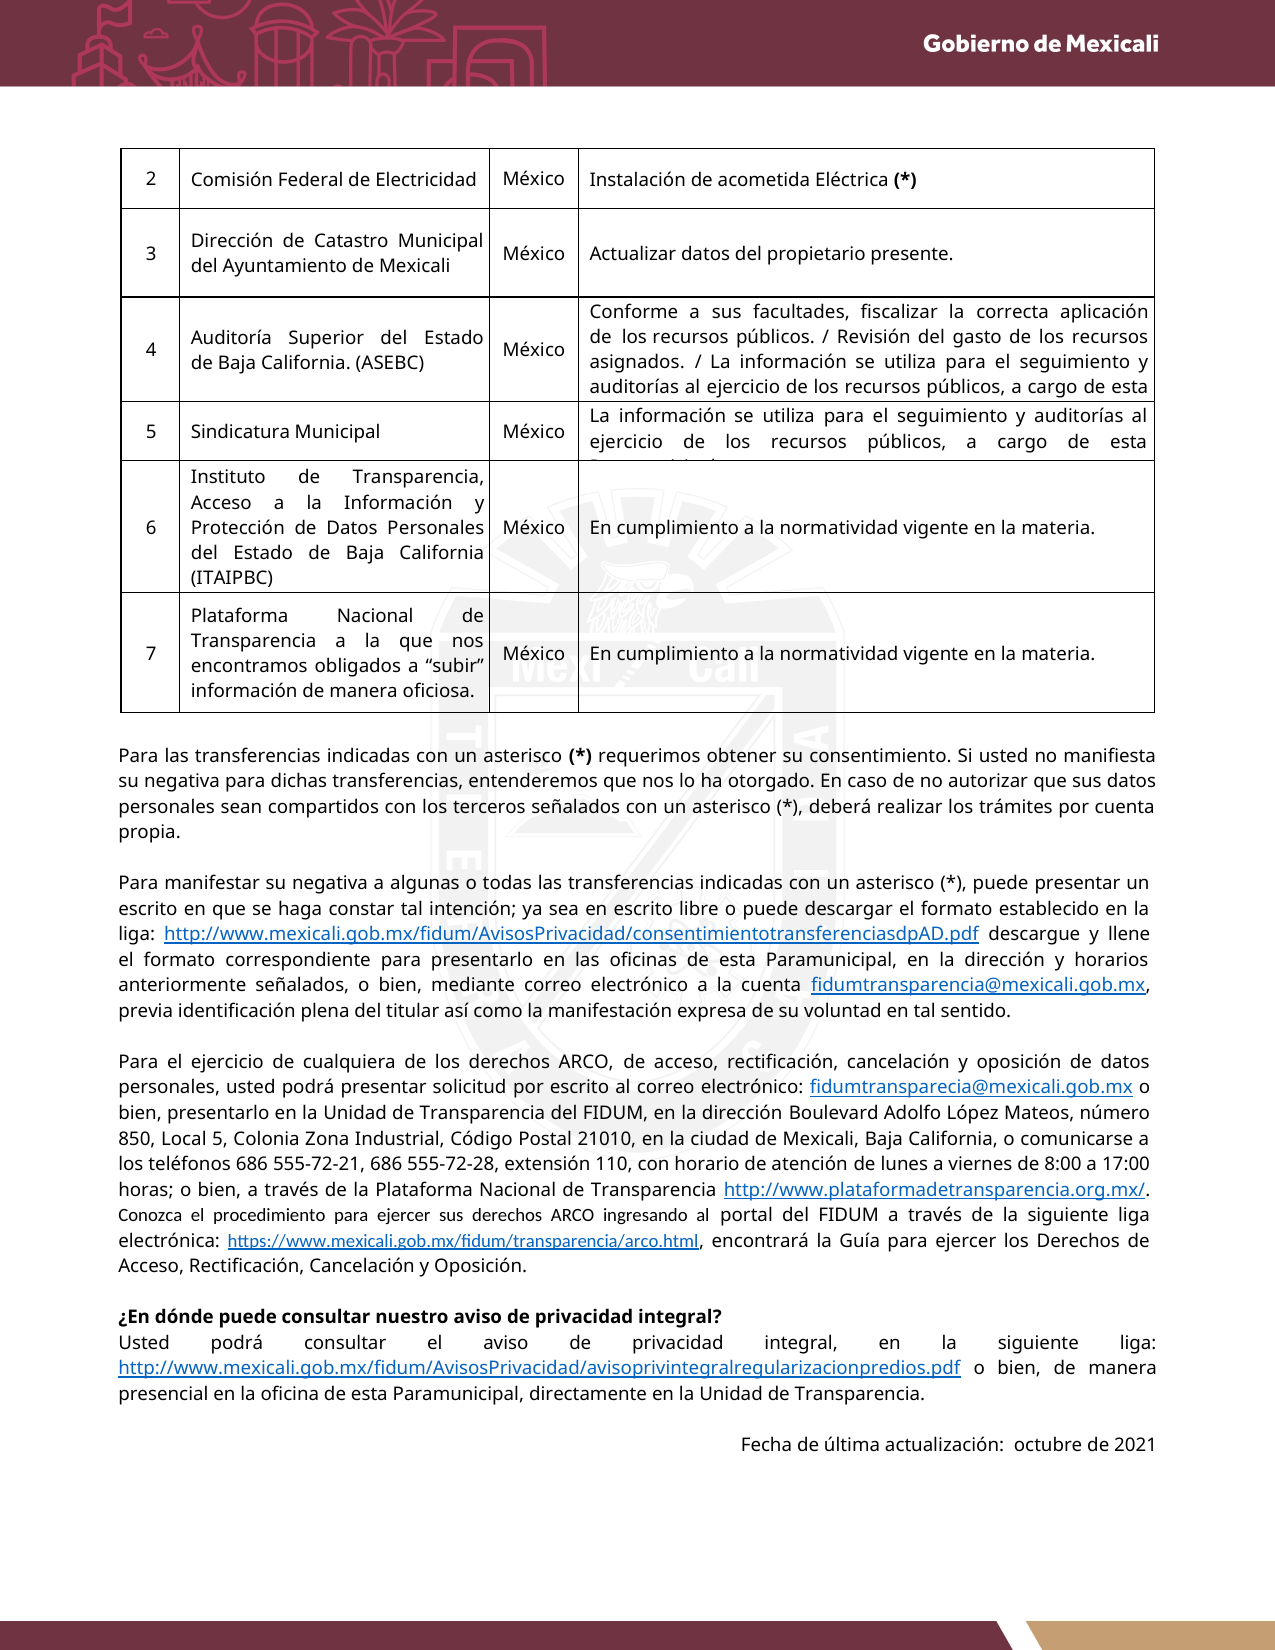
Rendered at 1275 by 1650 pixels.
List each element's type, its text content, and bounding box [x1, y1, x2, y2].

table_cell Actualizar datos del propietario presente. [579, 209, 1154, 296]
table_cell La información se utiliza para el seguimiento y auditorías al ejercicio de los recursos públicos, a cargo de esta Paramunicipal. [579, 402, 1154, 460]
text Fecha de última actualización: octubre de 2021 [118, 1431, 1157, 1457]
table_cell Auditoría Superior del Estado de Baja California. (ASEBC) [180, 298, 489, 401]
table_cell 6 [122, 461, 179, 592]
text Para las transferencias indicadas con un asterisco (*) requerimos obtener su consentimiento. Si usted no manifiesta su negativa para dichas transferencias, entenderemos que nos lo ha otorgado. En caso de no autorizar que sus datos personales sean compartidos con los terceros señalados con un asterisco (*), deberá realizar los trámites por cuenta propia. [118, 742, 1157, 844]
table_cell Comisión Federal de Electricidad [180, 149, 489, 208]
text Para el ejercicio de cualquiera de los derechos ARCO, de acceso, rectificación, cancelación y oposición de datos personales, usted podrá presentar solicitud por escrito al correo electrónico: fidumtransparecia@mexicali.gob.mx o bien, presentarlo en la Unidad de Transparencia del FIDUM, en la dirección Boulevard Adolfo López Mateos, número 850, Local 5, Colonia Zona Industrial, Código Postal 21010, en la ciudad de Mexicali, Baja California, o comunicarse a los teléfonos 686 555-72-21, 686 555-72-28, extensión 110, con horario de atención de lunes a viernes de 8:00 a 17:00 horas; o bien, a través de la Plataforma Nacional de Transparencia http://www.plataformadetransparencia.org.mx/. Conozca el procedimiento para ejercer sus derechos ARCO ingresando al portal del FIDUM a través de la siguiente liga electrónica: https://www.mexicali.gob.mx/fidum/transparencia/arco.html, encontrará la Guía para ejercer los Derechos de Acceso, Rectificación, Cancelación y Oposición. [118, 1048, 1150, 1278]
text ¿En dónde puede consultar nuestro aviso de privacidad integral? [118, 1303, 1157, 1329]
table_cell 2 [122, 149, 179, 208]
table_cell 5 [122, 402, 179, 460]
table_cell México [490, 461, 578, 592]
text Para manifestar su negativa a algunas o todas las transferencias indicadas con un asterisco (*), puede presentar un escrito en que se haga constar tal intención; ya sea en escrito libre o puede descargar el formato establecido en la liga: http://www.mexicali.gob.mx/fidum/AvisosPrivacidad/consentimientotransferenciasdpAD.pdf descargue y llene el formato correspondiente para presentarlo en las oficinas de esta Paramunicipal, en la dirección y horarios anteriormente señalados, o bien, mediante correo electrónico a la cuenta fidumtransparencia@mexicali.gob.mx, previa identificación plena del titular así como la manifestación expresa de su voluntad en tal sentido. [118, 870, 1150, 1023]
text Usted podrá consultar el aviso de privacidad integral, en la siguiente liga: http://www.mexicali.gob.mx/fidum/AvisosPrivacidad/avisoprivintegralregularizacionpredios.pdf o bien, de manera presencial en la oficina de esta Paramunicipal, directamente en la Unidad de Transparencia. [118, 1329, 1157, 1406]
table_cell Plataforma Nacional de Transparencia a la que nos encontramos obligados a “subir” información de manera oficiosa. [180, 593, 489, 712]
table_cell México [490, 209, 578, 296]
table_cell México [490, 402, 578, 460]
table_cell Instituto de Transparencia, Acceso a la Información y Protección de Datos Personales del Estado de Baja California (ITAIPBC) [180, 461, 489, 592]
table_cell En cumplimiento a la normatividad vigente en la materia. [579, 593, 1154, 712]
table_cell En cumplimiento a la normatividad vigente en la materia. [579, 461, 1154, 592]
table_cell 4 [122, 298, 179, 401]
table_cell México [490, 593, 578, 712]
picture [0, 0, 1275, 1650]
table_cell Sindicatura Municipal [180, 402, 489, 460]
table_cell Conforme a sus facultades, fiscalizar la correcta aplicación de los recursos públicos. / Revisión del gasto de los recursos asignados. / La información se utiliza para el seguimiento y auditorías al ejercicio de los recursos públicos, a cargo de esta Paramunicipal. [579, 298, 1154, 401]
table_cell México [490, 149, 578, 208]
table_cell Instalación de acometida Eléctrica (*) [579, 149, 1154, 208]
table_cell 3 [122, 209, 179, 296]
table_cell 7 [122, 593, 179, 712]
table_cell México [490, 298, 578, 401]
table_cell Dirección de Catastro Municipal del Ayuntamiento de Mexicali [180, 209, 489, 296]
